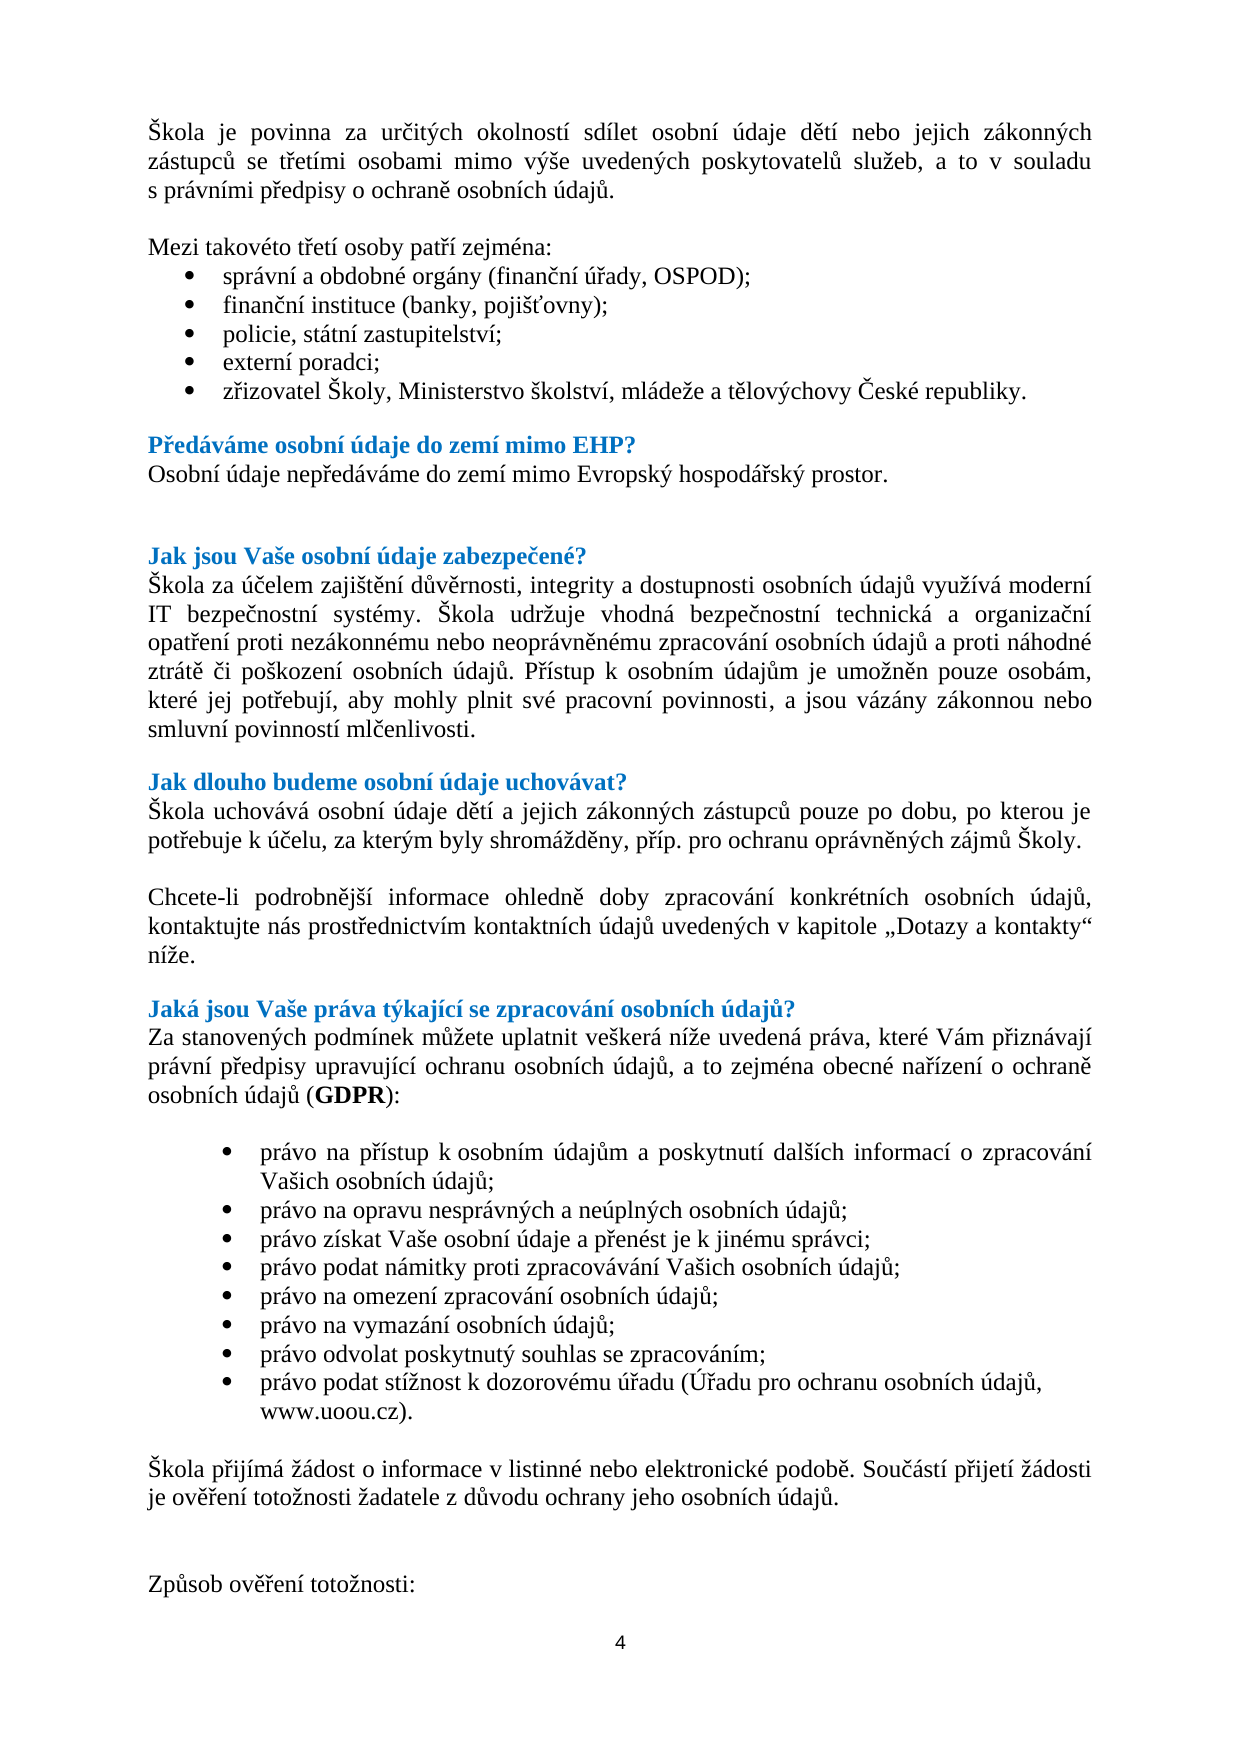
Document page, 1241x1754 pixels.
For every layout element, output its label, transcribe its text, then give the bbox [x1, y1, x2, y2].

list právo na opravu nesprávných a neúplných osobních údajů; [223, 1195, 1093, 1224]
list policie, státní zastupitelství; [185, 319, 1093, 347]
text Škola přijímá žádost o informace v listinné nebo elektronické podobě. Součástí přijetí žádosti je ověření totožnosti žadatele z důvodu ochrany jeho osobních údajů. [148, 1454, 1093, 1511]
list právo na vymazání osobních údajů; [223, 1310, 1093, 1339]
list finanční instituce (banky, pojišťovny); [185, 290, 1093, 319]
text Škola za účelem zajištění důvěrnosti, integrity a dostupnosti osobních údajů využívá moderní IT bezpečnostní systémy. Škola udržuje vhodná bezpečnostní technická a organizační opatření proti nezákonnému nebo neoprávněnému zpracování osobních údajů a proti náhodné ztrátě či poškození osobních údajů. Přístup k osobním údajům je umožněn pouze osobám, které jej potřebují, aby mohly plnit své pracovní povinnosti, a jsou vázány zákonnou nebo smluvní povinností mlčenlivosti. [148, 570, 1093, 742]
subtitle Předáváme osobní údaje do zemí mimo EHP? [148, 430, 1093, 459]
text Osobní údaje nepředáváme do zemí mimo Evropský hospodářský prostor. [148, 459, 1093, 487]
subtitle Jaká jsou Vaše práva týkající se zpracování osobních údajů? [148, 994, 1093, 1022]
list právo na omezení zpracování osobních údajů; [223, 1281, 1093, 1310]
text Mezi takovéto třetí osoby patří zejména: [148, 232, 1093, 261]
text Škola je povinna za určitých okolností sdílet osobní údaje dětí nebo jejich zákonných zástupců se třetími osobami mimo výše uvedených poskytovatelů služeb, a to v souladu s právními předpisy o ochraně osobních údajů. [148, 117, 1093, 204]
list právo na přístup k osobním údajům a poskytnutí dalších informací o zpracování Vašich osobních údajů; [223, 1137, 1093, 1195]
subtitle Jak jsou Vaše osobní údaje zabezpečené? [148, 541, 1093, 570]
list právo podat stížnost k dozorovému úřadu (Úřadu pro ochranu osobních údajů, www.uoou.cz). [223, 1367, 1093, 1425]
list právo odvolat poskytnutý souhlas se zpracováním; [223, 1339, 1093, 1367]
list externí poradci; [185, 347, 1093, 376]
list právo získat Vaše osobní údaje a přenést je k jinému správci; [223, 1224, 1093, 1252]
subtitle Jak dlouho budeme osobní údaje uchovávat? [148, 767, 1093, 796]
list správní a obdobné orgány (finanční úřady, OSPOD); [185, 261, 1093, 290]
text Škola uchovává osobní údaje dětí a jejich zákonných zástupců pouze po dobu, po kterou je potřebuje k účelu, za kterým byly shromážděny, příp. pro ochranu oprávněných zájmů Školy. [148, 796, 1093, 854]
text Za stanovených podmínek můžete uplatnit veškerá níže uvedená práva, které Vám přiznávají právní předpisy upravující ochranu osobních údajů, a to zejména obecné nařízení o ochraně osobních údajů (GDPR): [148, 1022, 1093, 1109]
text Způsob ověření totožnosti: [148, 1569, 1093, 1597]
list právo podat námitky proti zpracovávání Vašich osobních údajů; [223, 1252, 1093, 1281]
text Chcete-li podrobnější informace ohledně doby zpracování konkrétních osobních údajů, kontaktujte nás prostřednictvím kontaktních údajů uvedených v kapitole „Dotazy a kontakty“ níže. [148, 882, 1093, 969]
list zřizovatel Školy, Ministerstvo školství, mládeže a tělovýchovy České republiky. [185, 376, 1093, 405]
